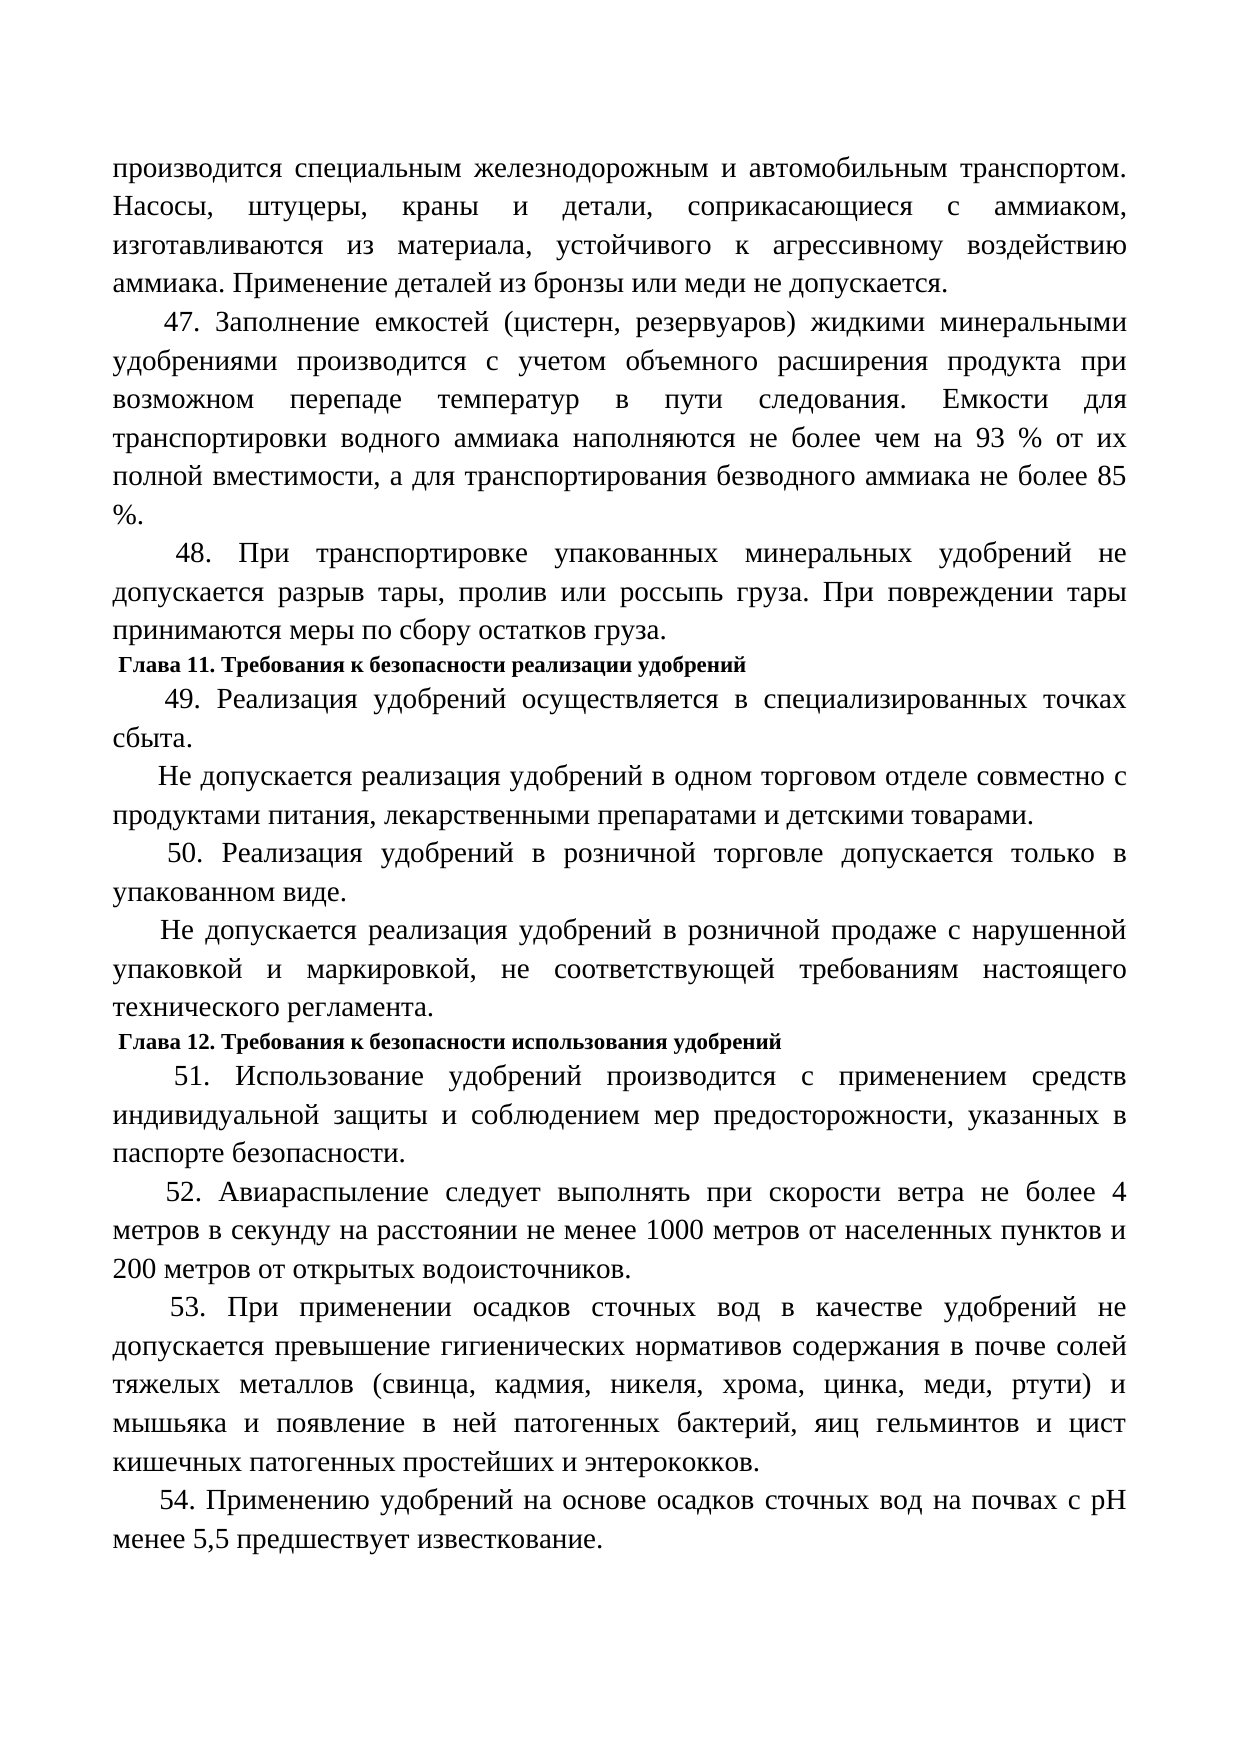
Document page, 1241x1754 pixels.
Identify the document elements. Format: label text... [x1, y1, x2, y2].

text 48. При транспортировке упакованных минеральных удобрений не допускается разрыв тары, пролив или россыпь груза. При повреждении тары принимаются меры по сбору остатков груза. [112, 535, 1128, 646]
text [112, 150, 1128, 299]
text Не допускается реализация удобрений в розничной продаже с нарушенной упаковкой и маркировкой, не соответствующей требованиям настоящего технического регламента. [112, 912, 1128, 1023]
text Глава 12. Требования к безопасности использования удобрений [112, 1028, 1128, 1054]
text 47. Заполнение емкостей (цистерн, резервуаров) жидкими минеральными удобрениями производится с учетом объемного расширения продукта при возможном перепаде температур в пути следования. Емкости для транспортировки водного аммиака наполняются не более чем на 93 % от их полной вместимости, а для транспортирования безводного аммиака не более 85 %. [112, 304, 1128, 530]
text 49. Реализация удобрений осуществляется в специализированных точках сбыта. [112, 681, 1128, 753]
text 50. Реализация удобрений в розничной торговле допускается только в упакованном виде. [112, 835, 1128, 907]
text 53. При применении осадков сточных вод в качестве удобрений не допускается превышение гигиенических нормативов содержания в почве солей тяжелых металлов (свинца, кадмия, никеля, хрома, цинка, меди, ртути) и мышьяка и появление в ней патогенных бактерий, яиц гельминтов и цист кишечных патогенных простейших и энтерококков. [112, 1289, 1128, 1477]
text 54. Применению удобрений на основе осадков сточных вод на почвах с рН менее 5,5 предшествует известкование. [112, 1482, 1128, 1554]
text Глава 11. Требования к безопасности реализации удобрений [112, 651, 1128, 677]
text Не допускается реализация удобрений в одном торговом отделе совместно с продуктами питания, лекарственными препаратами и детскими товарами. [112, 758, 1128, 830]
text 51. Использование удобрений производится с применением средств индивидуальной защиты и соблюдением мер предосторожности, указанных в паспорте безопасности. [112, 1058, 1128, 1169]
text 52. Авиараспыление следует выполнять при скорости ветра не более 4 метров в секунду на расстоянии не менее 1000 метров от населенных пунктов и 200 метров от открытых водоисточников. [112, 1174, 1128, 1284]
